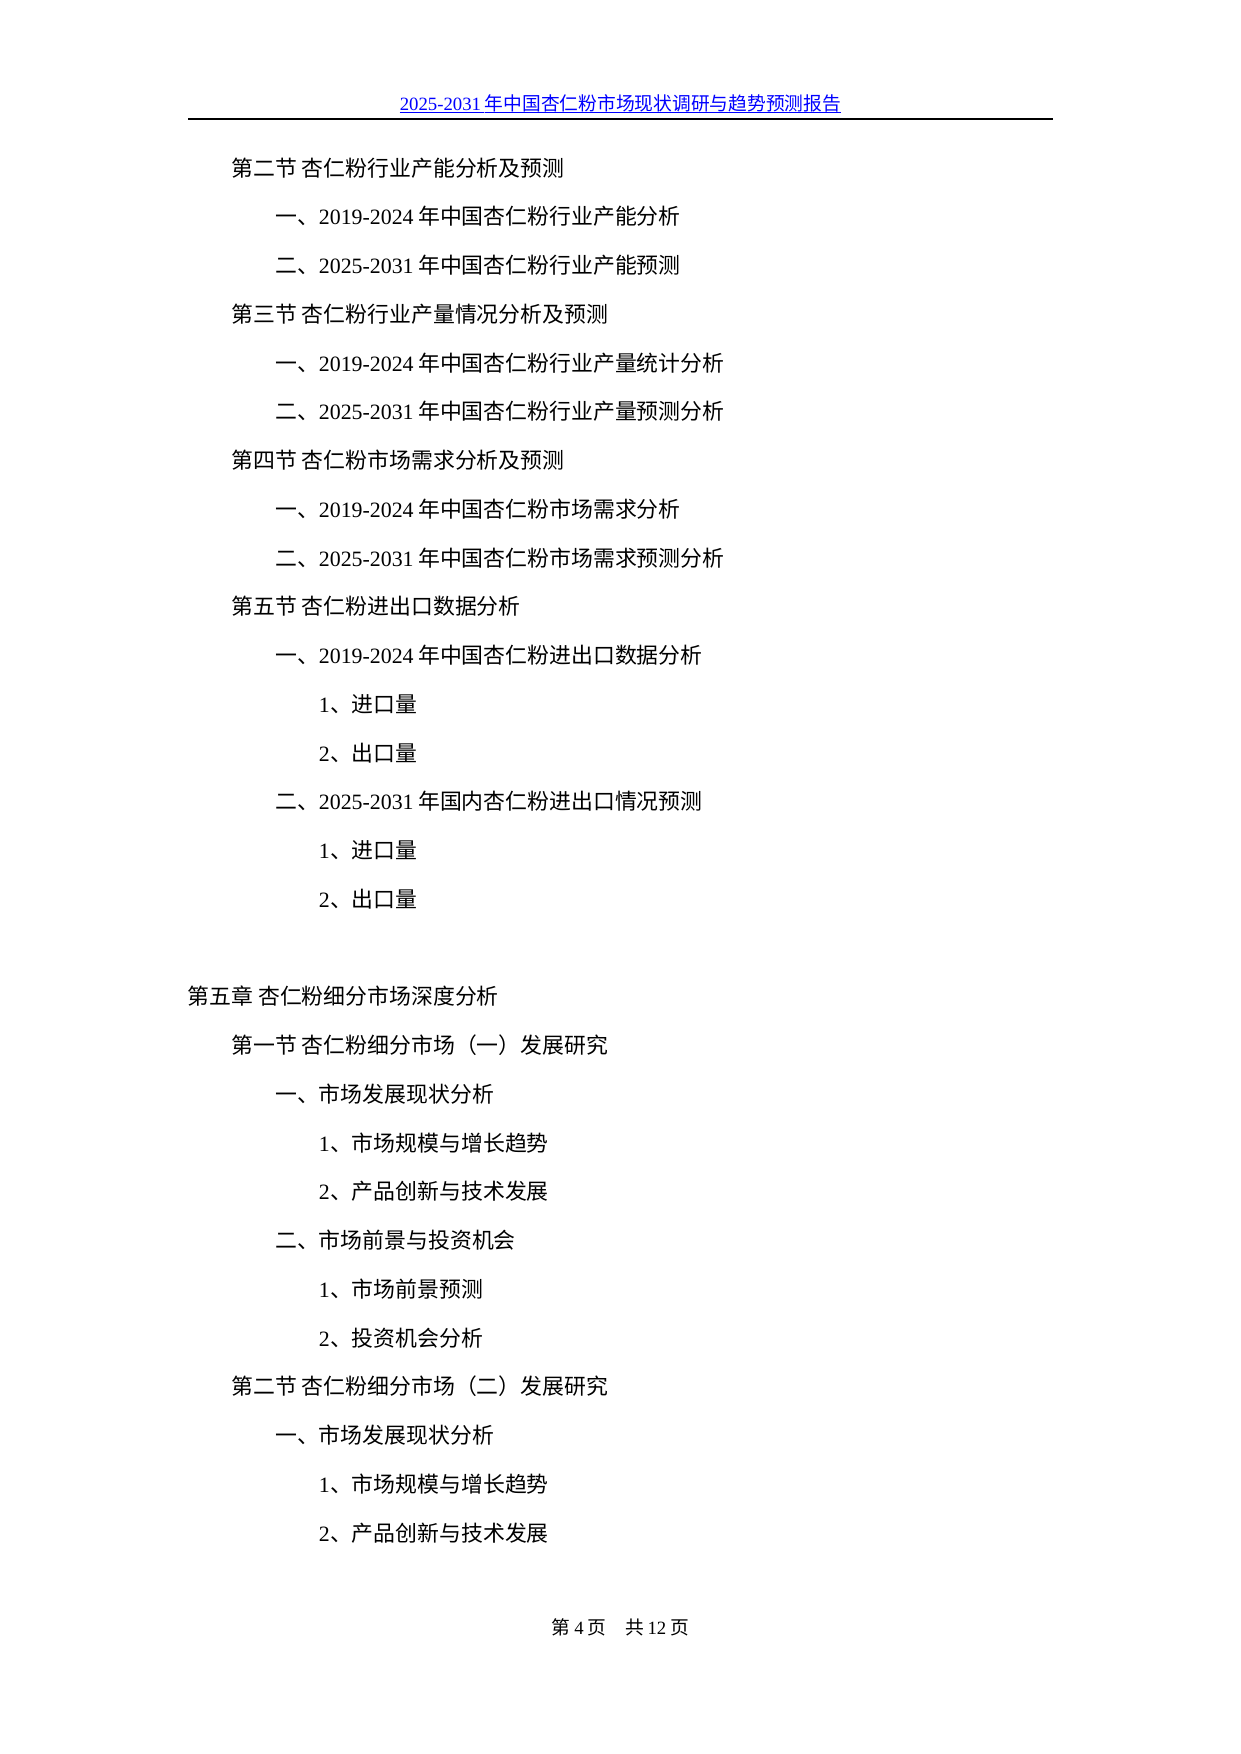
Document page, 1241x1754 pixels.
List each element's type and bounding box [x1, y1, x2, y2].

text [187, 150, 1053, 1548]
